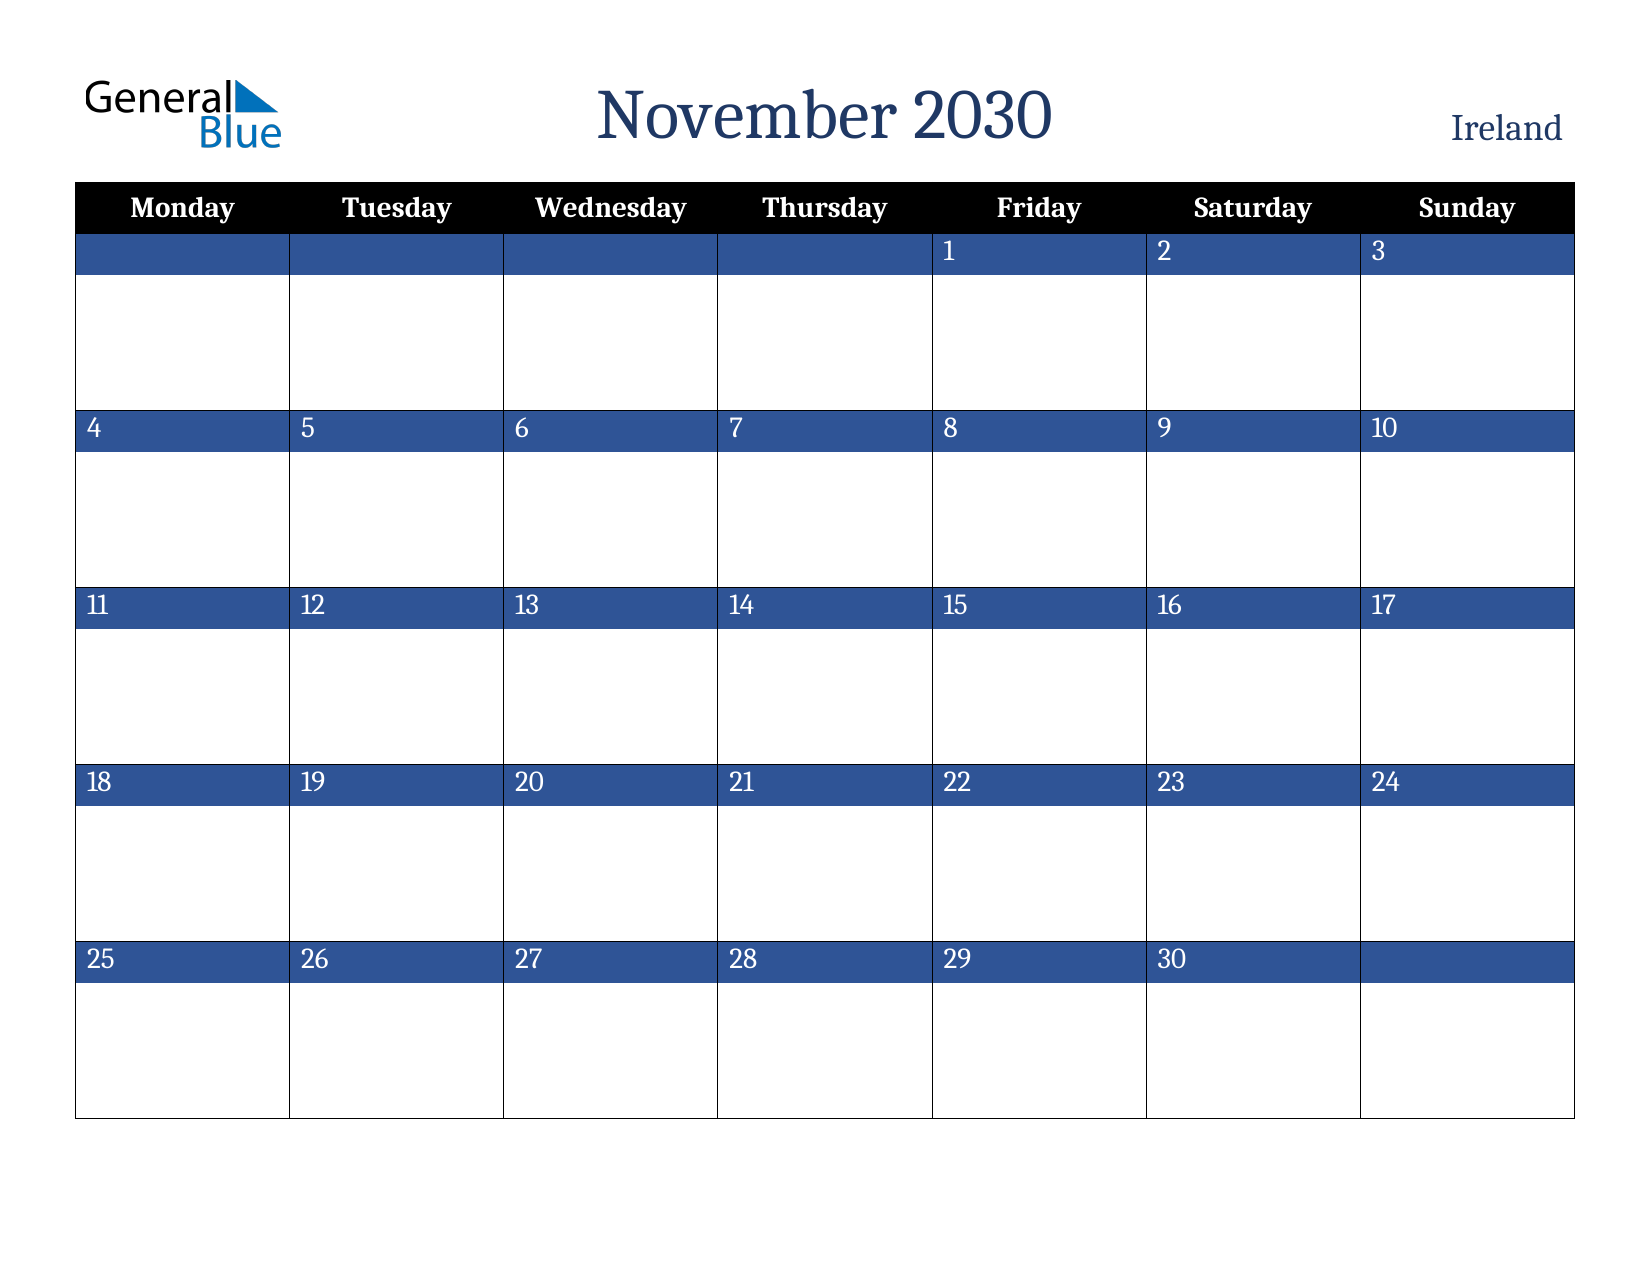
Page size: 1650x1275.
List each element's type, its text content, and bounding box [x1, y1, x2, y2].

table_cell 16 [1147, 588, 1360, 629]
table_cell Tuesday [290, 183, 503, 233]
table_cell [290, 806, 503, 941]
table_cell [1361, 806, 1574, 941]
table_cell [76, 452, 289, 587]
table_cell [76, 234, 289, 275]
table_cell [504, 275, 717, 410]
table_cell 22 [933, 765, 1146, 806]
table_cell [504, 629, 717, 764]
table_cell 18 [76, 765, 289, 806]
table_cell [933, 983, 1146, 1118]
table_cell [1147, 629, 1360, 764]
table_cell [76, 983, 289, 1118]
table_cell [1361, 942, 1574, 983]
table_cell 24 [1361, 765, 1574, 806]
table_cell Thursday [718, 183, 932, 233]
table_cell [718, 234, 932, 275]
table_cell Friday [933, 183, 1146, 233]
table_header [76, 75, 503, 182]
table_cell 4 [76, 411, 289, 452]
table_cell 8 [933, 411, 1146, 452]
table_cell 12 [290, 588, 503, 629]
table_cell 17 [1361, 588, 1574, 629]
table_cell 7 [718, 411, 932, 452]
table_cell Sunday [1361, 183, 1574, 233]
table_cell 1 [933, 234, 1146, 275]
table_cell 14 [718, 588, 932, 629]
table_cell [933, 275, 1146, 410]
table_cell Monday [76, 183, 289, 233]
table_cell [290, 629, 503, 764]
table_header November 2030 [504, 75, 1146, 182]
table_cell [1147, 275, 1360, 410]
table_cell [1361, 629, 1574, 764]
table_cell 3 [1361, 234, 1574, 275]
table_cell [76, 629, 289, 764]
table_cell [1361, 452, 1574, 587]
table_cell [933, 806, 1146, 941]
table_cell [290, 452, 503, 587]
table_cell 27 [504, 942, 717, 983]
table_cell 25 [76, 942, 289, 983]
table_cell 23 [1147, 765, 1360, 806]
table_cell 10 [1361, 411, 1574, 452]
table_cell [504, 452, 717, 587]
table_cell [718, 629, 932, 764]
table_cell 11 [76, 588, 289, 629]
table_cell [1147, 983, 1360, 1118]
table_cell Wednesday [504, 183, 717, 233]
table_cell 5 [290, 411, 503, 452]
table_cell [76, 806, 289, 941]
table_cell 15 [933, 588, 1146, 629]
table_cell [1361, 983, 1574, 1118]
table_cell [290, 275, 503, 410]
table_cell [1361, 275, 1574, 410]
table_cell 9 [1147, 411, 1360, 452]
table_cell [718, 806, 932, 941]
table_cell 19 [290, 765, 503, 806]
table_header Ireland [1146, 75, 1574, 182]
table_cell 21 [718, 765, 932, 806]
table_cell 26 [290, 942, 503, 983]
table_cell [290, 983, 503, 1118]
table_cell [290, 234, 503, 275]
table_cell 28 [718, 942, 932, 983]
table_cell [718, 452, 932, 587]
table_cell 29 [933, 942, 1146, 983]
table_cell 13 [504, 588, 717, 629]
picture [86, 80, 281, 148]
table_cell [76, 275, 289, 410]
table_cell [504, 234, 717, 275]
table_cell [718, 275, 932, 410]
table_cell [504, 806, 717, 941]
table_cell 6 [504, 411, 717, 452]
table_cell 30 [1147, 942, 1360, 983]
table_cell 20 [504, 765, 717, 806]
table_cell 2 [1147, 234, 1360, 275]
table_cell Saturday [1147, 183, 1360, 233]
table_cell [718, 983, 932, 1118]
table_cell [1147, 452, 1360, 587]
table_cell [933, 629, 1146, 764]
table_cell [1147, 806, 1360, 941]
table_cell [504, 983, 717, 1118]
table_cell [933, 452, 1146, 587]
